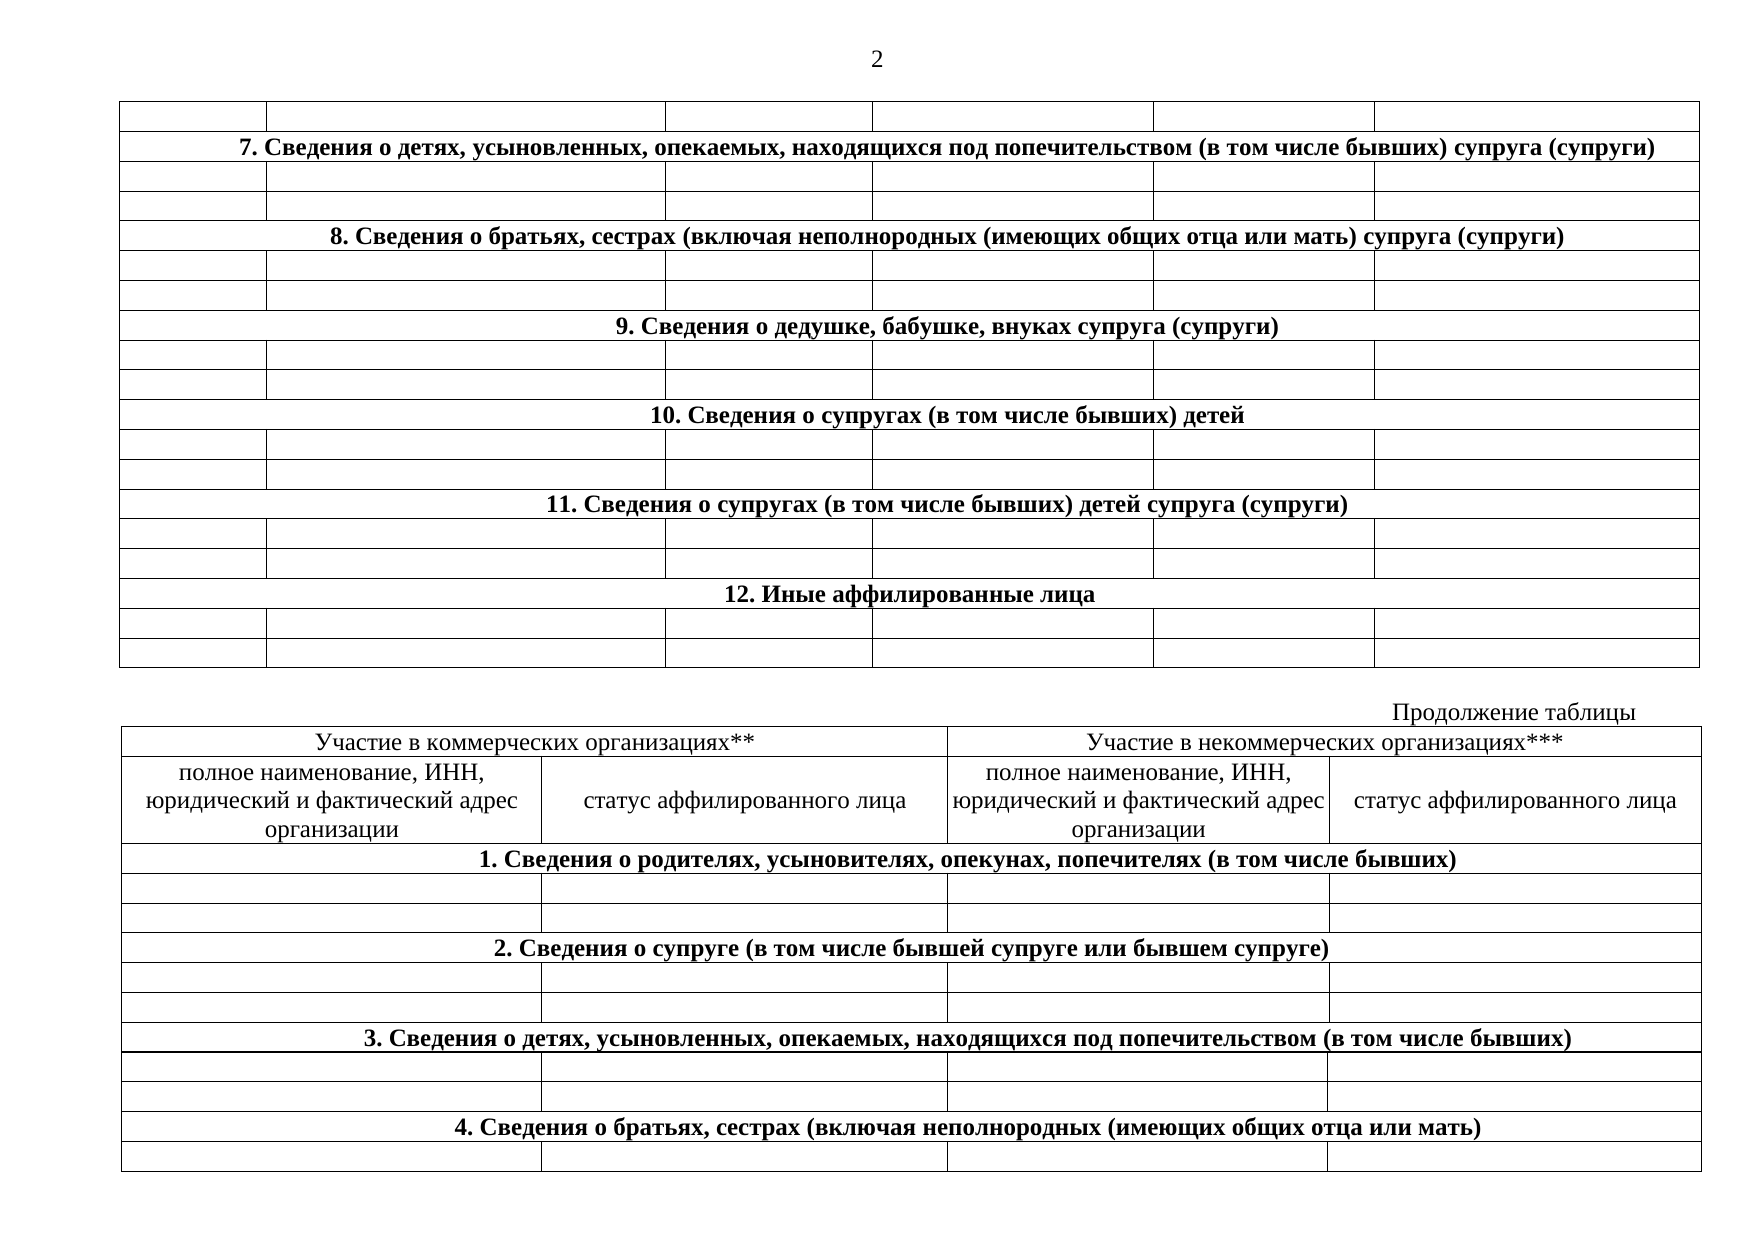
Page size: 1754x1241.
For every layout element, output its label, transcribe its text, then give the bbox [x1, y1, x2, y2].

table_cell [122, 1082, 541, 1111]
table_cell 9. Сведения о дедушке, бабушке, внуках супруга (супруги) [120, 311, 1699, 339]
table_cell [1375, 370, 1699, 399]
table_cell [1375, 460, 1699, 488]
table_cell [120, 460, 266, 488]
table_cell [873, 341, 1153, 369]
table_cell [873, 519, 1153, 548]
table_cell [120, 609, 266, 637]
table_cell [1328, 1082, 1701, 1111]
text Продолжение таблицы [118, 697, 1636, 726]
table_cell [873, 102, 1153, 131]
table_cell 11. Сведения о супругах (в том числе бывших) детей супруга (супруги) [120, 490, 1699, 518]
table_cell [666, 341, 872, 369]
table_cell [122, 963, 541, 992]
table_cell статус аффилированного лица [542, 757, 947, 843]
table_cell [542, 993, 947, 1022]
table_cell [120, 251, 266, 280]
table_cell [666, 281, 872, 310]
table_cell [666, 519, 872, 548]
table_cell [267, 251, 665, 280]
table_cell [120, 549, 266, 578]
table_cell [666, 609, 872, 637]
table_cell [120, 341, 266, 369]
table_cell [1375, 609, 1699, 637]
table_cell [120, 192, 266, 220]
table_cell [1154, 430, 1374, 459]
table_cell [1375, 639, 1699, 667]
table_cell [267, 609, 665, 637]
table_cell [873, 162, 1153, 191]
table_cell [1330, 963, 1701, 992]
table_cell [1154, 192, 1374, 220]
table_cell [1375, 549, 1699, 578]
table_cell [1154, 460, 1374, 488]
table_cell полное наименование, ИНН, юридический и фактический адрес организации [122, 757, 541, 843]
table_cell [1154, 281, 1374, 310]
table_cell [873, 281, 1153, 310]
table_cell [122, 874, 541, 902]
table_cell [267, 341, 665, 369]
table_cell [122, 904, 541, 932]
table_cell [1375, 430, 1699, 459]
table_cell [120, 639, 266, 667]
table_cell [1375, 251, 1699, 280]
table_cell [948, 1082, 1327, 1111]
table_header Участие в коммерческих организациях** [122, 727, 947, 756]
table_cell [948, 904, 1329, 932]
table_cell [666, 251, 872, 280]
table_cell [1330, 874, 1701, 902]
table_cell [873, 609, 1153, 637]
table_cell [267, 430, 665, 459]
table_cell [267, 162, 665, 191]
table_cell 8. Сведения о братьях, сестрах (включая неполнородных (имеющих общих отца или мать) супруга (супруги) [120, 221, 1699, 250]
table_cell [122, 993, 541, 1022]
table_cell [948, 1053, 1327, 1081]
table_cell [267, 460, 665, 488]
table_cell [1154, 341, 1374, 369]
table_cell [873, 460, 1153, 488]
table_cell [267, 281, 665, 310]
table_cell [542, 1142, 947, 1171]
table_cell [1330, 904, 1701, 932]
table_cell полное наименование, ИНН, юридический и фактический адрес организации [948, 757, 1329, 843]
table_cell [1154, 549, 1374, 578]
table_cell 4. Сведения о братьях, сестрах (включая неполнородных (имеющих общих отца или мать) [122, 1112, 1701, 1141]
table_cell 7. Сведения о детях, усыновленных, опекаемых, находящихся под попечительством (в том числе бывших) супруга (супруги) [120, 132, 1699, 161]
table_cell [948, 874, 1329, 902]
table_cell [1375, 341, 1699, 369]
table_cell [120, 430, 266, 459]
table_cell 2. Сведения о супруге (в том числе бывшей супруге или бывшем супруге) [122, 933, 1701, 962]
table_cell [666, 162, 872, 191]
table_cell [873, 370, 1153, 399]
table_cell [873, 639, 1153, 667]
table_cell [542, 904, 947, 932]
table_cell [542, 1082, 947, 1111]
table_cell [542, 1053, 947, 1081]
table_cell 10. Сведения о супругах (в том числе бывших) детей [120, 400, 1699, 429]
table_cell [267, 549, 665, 578]
table_cell [948, 1142, 1327, 1171]
table_cell 1. Сведения о родителях, усыновителях, опекунах, попечителях (в том числе бывших) [122, 844, 1701, 873]
table_cell [1375, 281, 1699, 310]
table_cell [1375, 192, 1699, 220]
table_cell [873, 430, 1153, 459]
table_cell [666, 430, 872, 459]
table_cell [267, 519, 665, 548]
table_cell [542, 874, 947, 902]
table_cell [267, 370, 665, 399]
table_cell 12. Иные аффилированные лица [120, 579, 1699, 608]
table_cell [122, 1142, 541, 1171]
table_cell [1375, 519, 1699, 548]
table_cell [1154, 102, 1374, 131]
table_cell [120, 162, 266, 191]
table_cell [122, 1053, 541, 1081]
table_cell [1375, 102, 1699, 131]
table_cell [1328, 1142, 1701, 1171]
table_cell [120, 519, 266, 548]
table_cell [1154, 639, 1374, 667]
table_cell [666, 460, 872, 488]
table_cell [666, 370, 872, 399]
table_cell [1154, 251, 1374, 280]
table_cell [873, 192, 1153, 220]
table_cell [1154, 609, 1374, 637]
table_cell [666, 192, 872, 220]
table_cell [873, 251, 1153, 280]
table_header Участие в некоммерческих организациях*** [948, 727, 1701, 756]
table_cell [267, 639, 665, 667]
table_cell [1154, 519, 1374, 548]
table_cell [666, 102, 872, 131]
table_cell [1154, 370, 1374, 399]
table_cell [948, 993, 1329, 1022]
table_cell [267, 192, 665, 220]
table_cell [1154, 162, 1374, 191]
table_cell [873, 549, 1153, 578]
table_cell [267, 102, 665, 131]
table_cell 3. Сведения о детях, усыновленных, опекаемых, находящихся под попечительством (в том числе бывших) [122, 1023, 1701, 1051]
table_cell статус аффилированного лица [1330, 757, 1701, 843]
table_cell [1328, 1053, 1701, 1081]
table_cell [542, 963, 947, 992]
table_cell [1375, 162, 1699, 191]
table_cell [120, 281, 266, 310]
table_cell [1330, 993, 1701, 1022]
table_cell [120, 102, 266, 131]
table_cell [666, 639, 872, 667]
table_cell [120, 370, 266, 399]
table_cell [948, 963, 1329, 992]
table_cell [666, 549, 872, 578]
